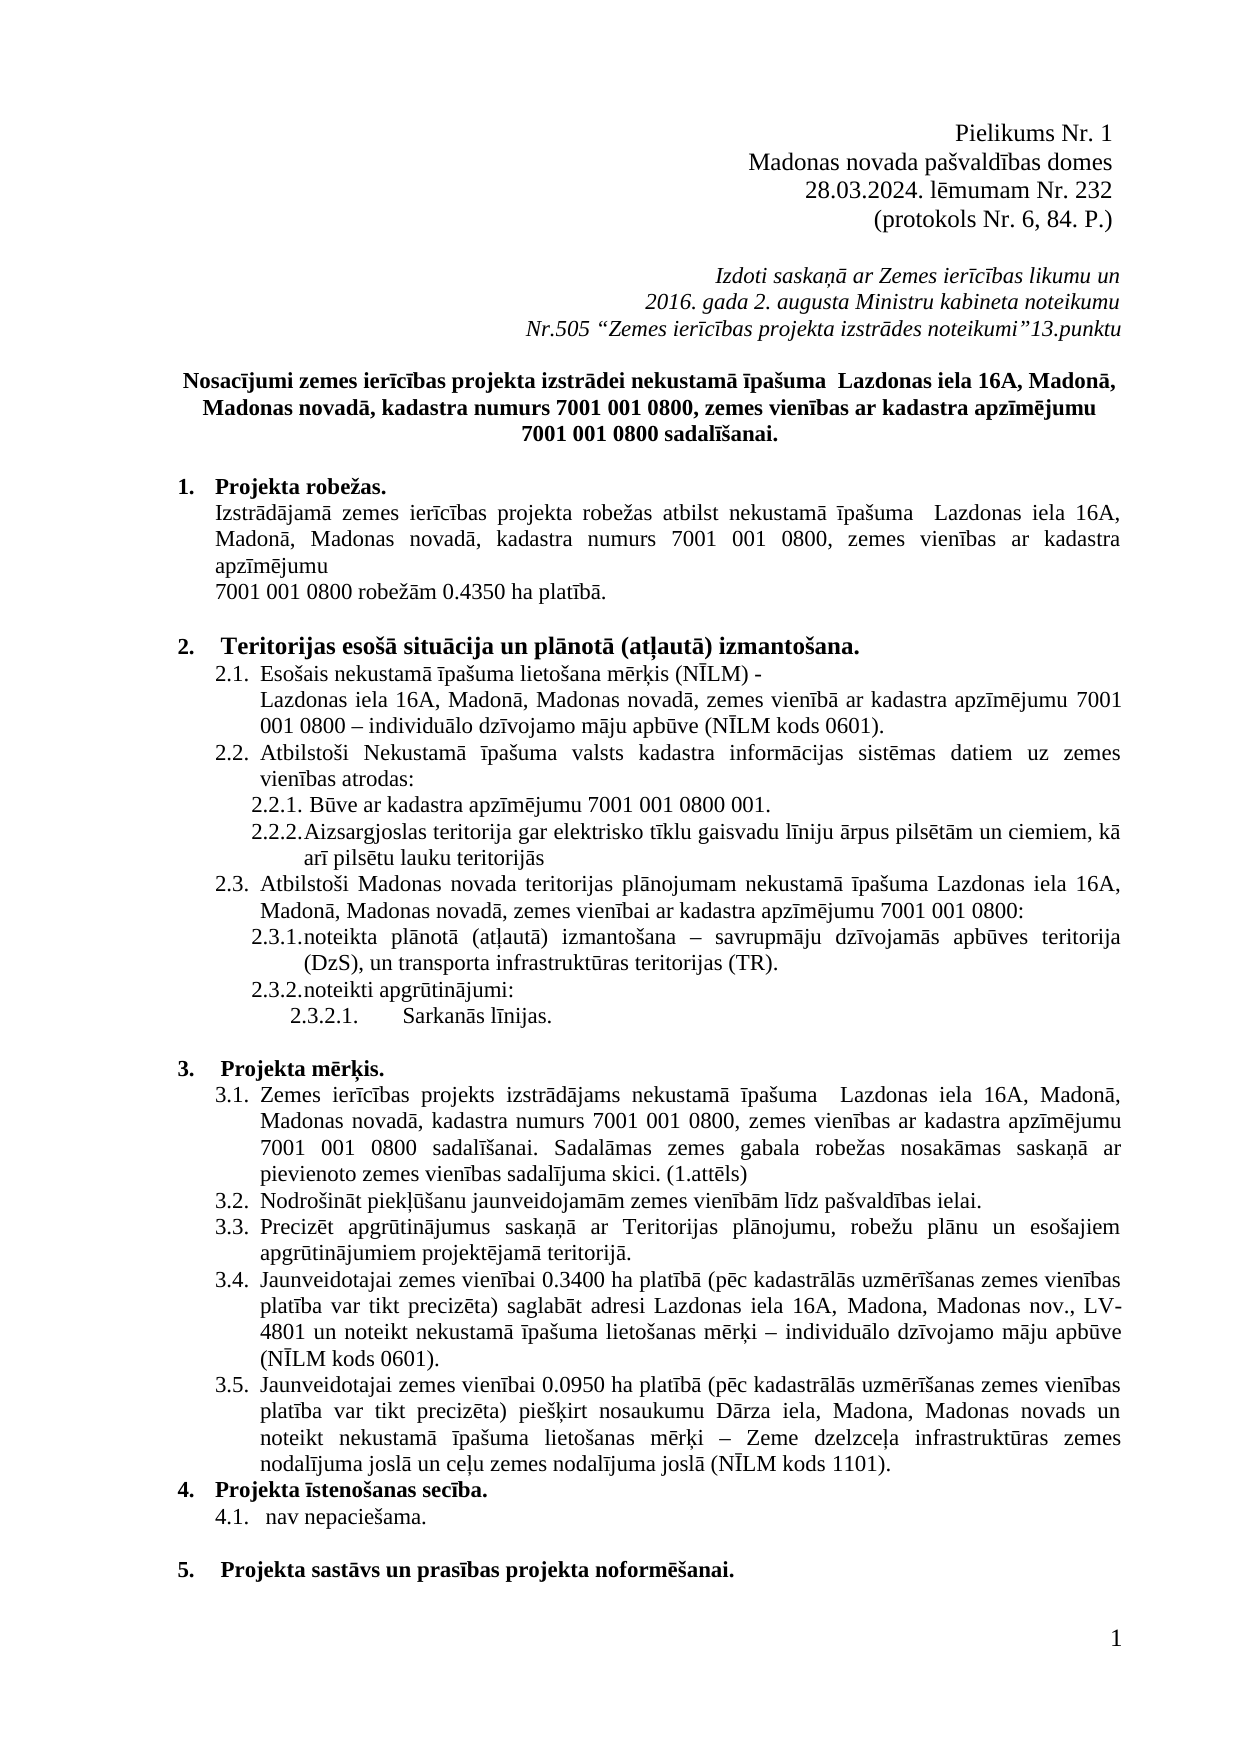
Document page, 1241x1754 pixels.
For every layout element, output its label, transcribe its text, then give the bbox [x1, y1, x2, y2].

list Projekta robežas. [177, 473, 1122, 499]
list Atbilstoši Nekustamā īpašuma valsts kadastra informācijas sistēmas datiem uz zemes vienības atrodas: [215, 739, 1122, 791]
text Nosacījumi zemes ierīcības projekta izstrādei nekustamā īpašuma Lazdonas iela 16A, Madonā, Madonas novadā, kadastra numurs 7001 001 0800, zemes vienības ar kadastra apzīmējumu 7001 001 0800 sadalīšanai. [177, 367, 1122, 446]
list Sarkanās līnijas. [290, 1002, 1122, 1028]
list nav nepaciešama. [215, 1503, 1122, 1529]
text 28.03.2024. lēmumam Nr. 232 [103, 176, 1112, 204]
list noteikta plānotā (atļautā) izmantošana – savrupmāju dzīvojamās apbūves teritorija (DzS), un transporta infrastruktūras teritorijas (TR). [251, 923, 1122, 976]
text 2016. gada 2. augusta Ministru kabineta noteikumu [177, 288, 1122, 314]
list Teritorijas esošā situācija un plānotā (atļautā) izmantošana. [177, 631, 1122, 659]
list Būve ar kadastra apzīmējumu 7001 001 0800 001. [251, 791, 1122, 818]
list Projekta sastāvs un prasības projekta noformēšanai. [177, 1556, 1122, 1582]
list Esošais nekustamā īpašuma lietošana mērķis (NĪLM) - [215, 659, 1122, 686]
list Projekta īstenošanas secība. [177, 1477, 1122, 1503]
text Pielikums Nr. 1 [103, 118, 1112, 147]
text Madonas novada pašvaldības domes [103, 147, 1112, 176]
list noteikti apgrūtinājumi: [251, 976, 1122, 1002]
text (protokols Nr. 6, 84. P.) [103, 204, 1112, 233]
text Nr.505 “Zemes ierīcības projekta izstrādes noteikumi”13.punktu [177, 314, 1122, 341]
list Aizsargjoslas teritorija gar elektrisko tīklu gaisvadu līniju ārpus pilsētām un ciemiem, kā arī pilsētu lauku teritorijās [251, 818, 1122, 870]
list Jaunveidotajai zemes vienībai 0.3400 ha platībā (pēc kadastrālās uzmērīšanas zemes vienības platība var tikt precizēta) saglabāt adresi Lazdonas iela 16A, Madona, Madonas nov., LV-4801 un noteikt nekustamā īpašuma lietošanas mērķi – individuālo dzīvojamo māju apbūve (NĪLM kods 0601). [215, 1266, 1122, 1371]
list Precizēt apgrūtinājumus saskaņā ar Teritorijas plānojumu, robežu plānu un esošajiem apgrūtinājumiem projektējamā teritorijā. [215, 1213, 1122, 1266]
list Izstrādājamā zemes ierīcības projekta robežas atbilst nekustamā īpašuma Lazdonas iela 16A, Madonā, Madonas novadā, kadastra numurs 7001 001 0800, zemes vienības ar kadastra apzīmējumu [215, 499, 1122, 578]
list Projekta mērķis. [177, 1055, 1122, 1081]
list 7001 001 0800 robežām 0.4350 ha platībā. [215, 578, 1122, 604]
list Zemes ierīcības projekts izstrādājams nekustamā īpašuma Lazdonas iela 16A, Madonā, Madonas novadā, kadastra numurs 7001 001 0800, zemes vienības ar kadastra apzīmējumu 7001 001 0800 sadalīšanai. Sadalāmas zemes gabala robežas nosakāmas saskaņā ar pievienoto zemes vienības sadalījuma skici. (1.attēls) [215, 1081, 1122, 1187]
text Izdoti saskaņā ar Zemes ierīcības likumu un [177, 262, 1122, 288]
list Jaunveidotajai zemes vienībai 0.0950 ha platībā (pēc kadastrālās uzmērīšanas zemes vienības platība var tikt precizēta) piešķirt nosaukumu Dārza iela, Madona, Madonas novads un noteikt nekustamā īpašuma lietošanas mērķi – Zeme dzelzceļa infrastruktūras zemes nodalījuma joslā un ceļu zemes nodalījuma joslā (NĪLM kods 1101). [215, 1371, 1122, 1477]
list Atbilstoši Madonas novada teritorijas plānojumam nekustamā īpašuma Lazdonas iela 16A, Madonā, Madonas novadā, zemes vienībai ar kadastra apzīmējumu 7001 001 0800: [215, 870, 1122, 923]
list Nodrošināt piekļūšanu jaunveidojamām zemes vienībām līdz pašvaldības ielai. [215, 1187, 1122, 1213]
text Lazdonas iela 16A, Madonā, Madonas novadā, zemes vienībā ar kadastra apzīmējumu 7001 001 0800 – individuālo dzīvojamo māju apbūve (NĪLM kods 0601). [260, 686, 1122, 739]
